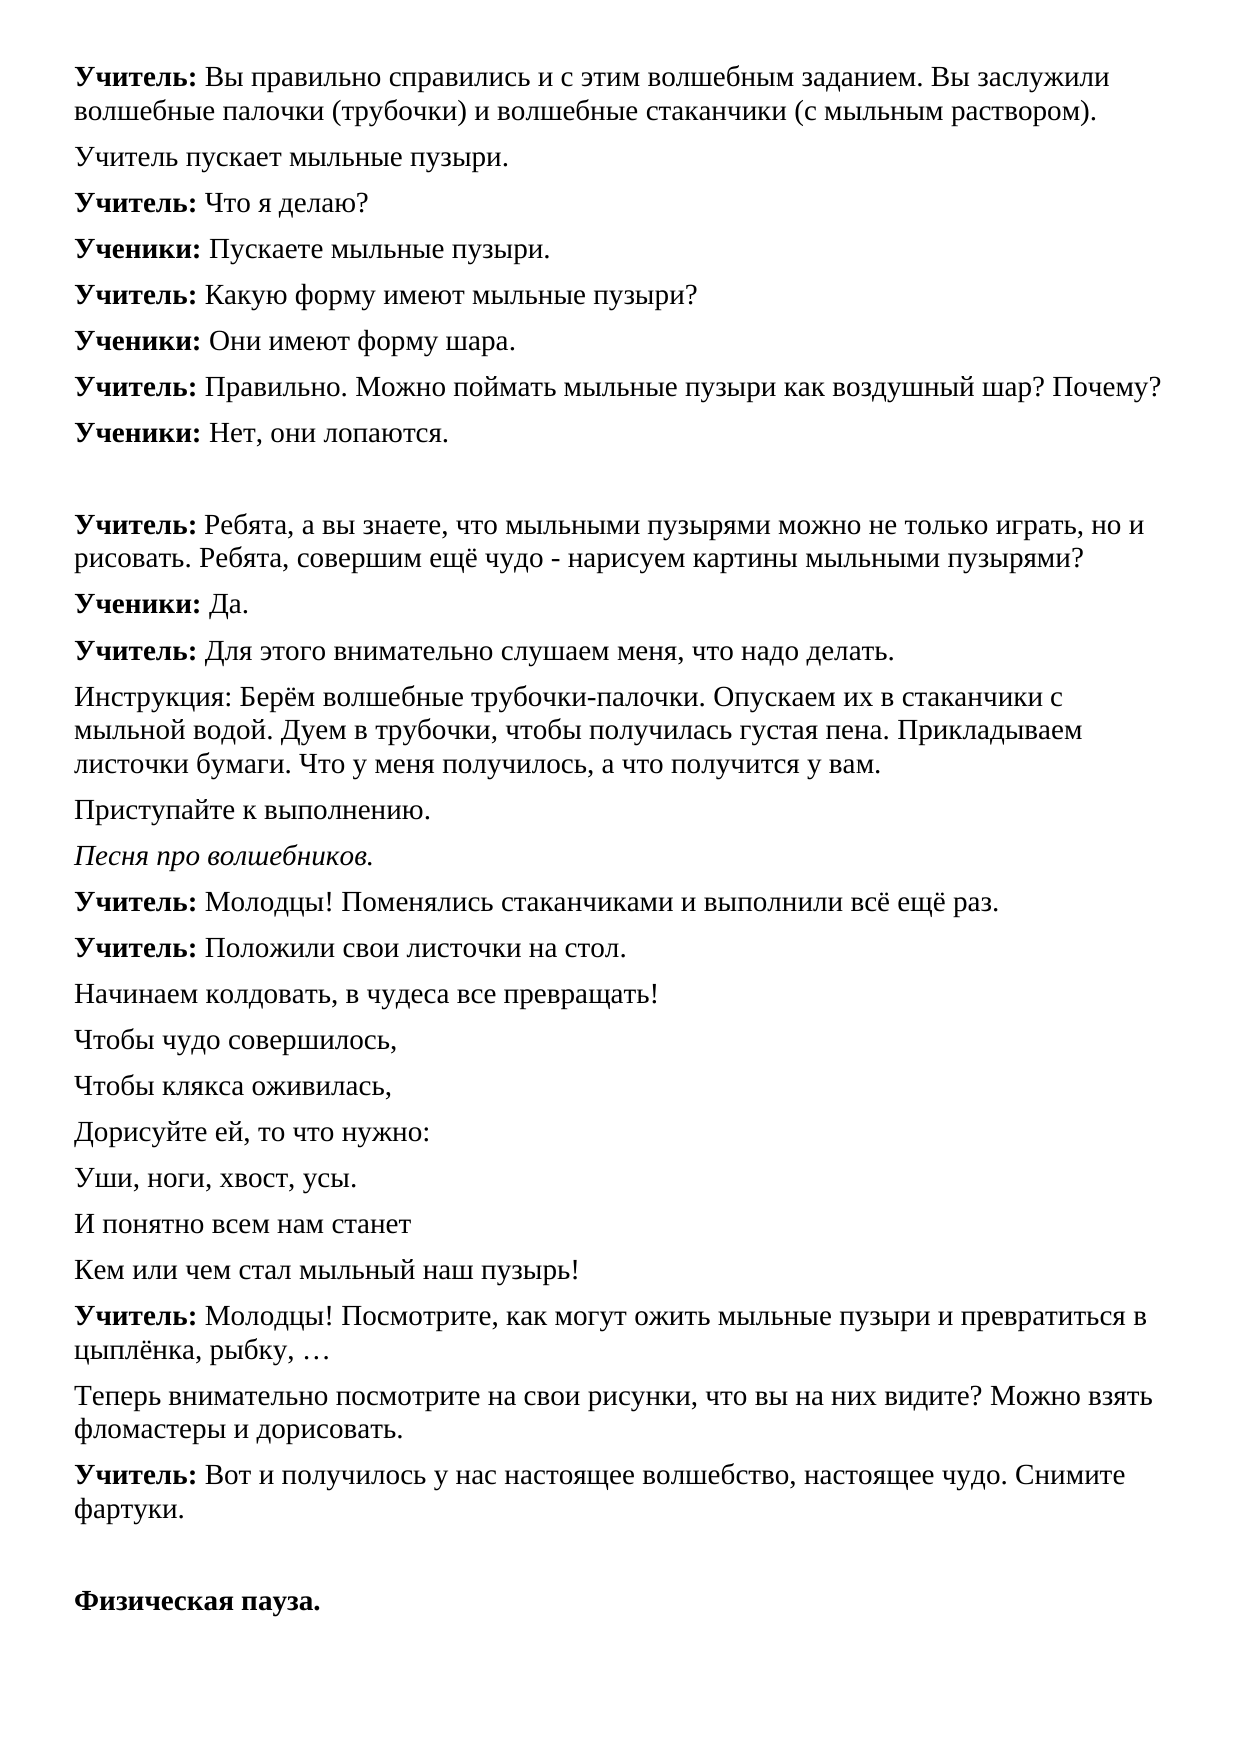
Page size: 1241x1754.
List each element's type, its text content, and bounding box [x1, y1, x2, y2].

text Учитель: Вот и получилось у нас настоящее волшебство, настоящее чудо. Снимите фартуки. [74, 1457, 1181, 1524]
text Чтобы чудо совершилось, [74, 1022, 1181, 1056]
text Чтобы клякса оживилась, [74, 1068, 1181, 1102]
text Учитель: Ребята, а вы знаете, что мыльными пузырями можно не только играть, но и рисовать. Ребята, совершим ещё чудо - нарисуем картины мыльными пузырями? [74, 507, 1181, 574]
text Ученики: Нет, они лопаются. [74, 415, 1181, 448]
text Учитель пускает мыльные пузыри. [74, 139, 1181, 172]
text Дорисуйте ей, то что нужно: [74, 1114, 1181, 1148]
text Учитель: Какую форму имеют мыльные пузыри? [74, 277, 1181, 310]
text Песня про волшебников. [74, 838, 1181, 871]
text Приступайте к выполнению. [74, 792, 1181, 825]
text Учитель: Вы правильно справились и с этим волшебным заданием. Вы заслужили волшебные палочки (трубочки) и волшебные стаканчики (с мыльным раствором). [74, 59, 1181, 126]
text Кем или чем стал мыльный наш пузырь! [74, 1252, 1181, 1286]
text Ученики: Пускаете мыльные пузыри. [74, 231, 1181, 264]
text Начинаем колдовать, в чудеса все превращать! [74, 976, 1181, 1009]
text Инструкция: Берём волшебные трубочки-палочки. Опускаем их в стаканчики с мыльной водой. Дуем в трубочки, чтобы получилась густая пена. Прикладываем листочки бумаги. Что у меня получилось, а что получится у вам. [74, 679, 1181, 779]
text Учитель: Для этого внимательно слушаем меня, что надо делать. [74, 633, 1181, 666]
text Физическая пауза. [74, 1583, 1181, 1617]
text Ученики: Да. [74, 587, 1181, 620]
text Учитель: Правильно. Можно поймать мыльные пузыри как воздушный шар? Почему? [74, 369, 1181, 402]
text И понятно всем нам станет [74, 1206, 1181, 1240]
text Теперь внимательно посмотрите на свои рисунки, что вы на них видите? Можно взять фломастеры и дорисовать. [74, 1378, 1181, 1445]
text Уши, ноги, хвост, усы. [74, 1160, 1181, 1194]
text Ученики: Они имеют форму шара. [74, 323, 1181, 356]
text Учитель: Что я делаю? [74, 185, 1181, 218]
text Учитель: Молодцы! Посмотрите, как могут ожить мыльные пузыри и превратиться в цыплёнка, рыбку, … [74, 1298, 1181, 1365]
text Учитель: Молодцы! Поменялись стаканчиками и выполнили всё ещё раз. [74, 884, 1181, 917]
text Учитель: Положили свои листочки на стол. [74, 930, 1181, 963]
